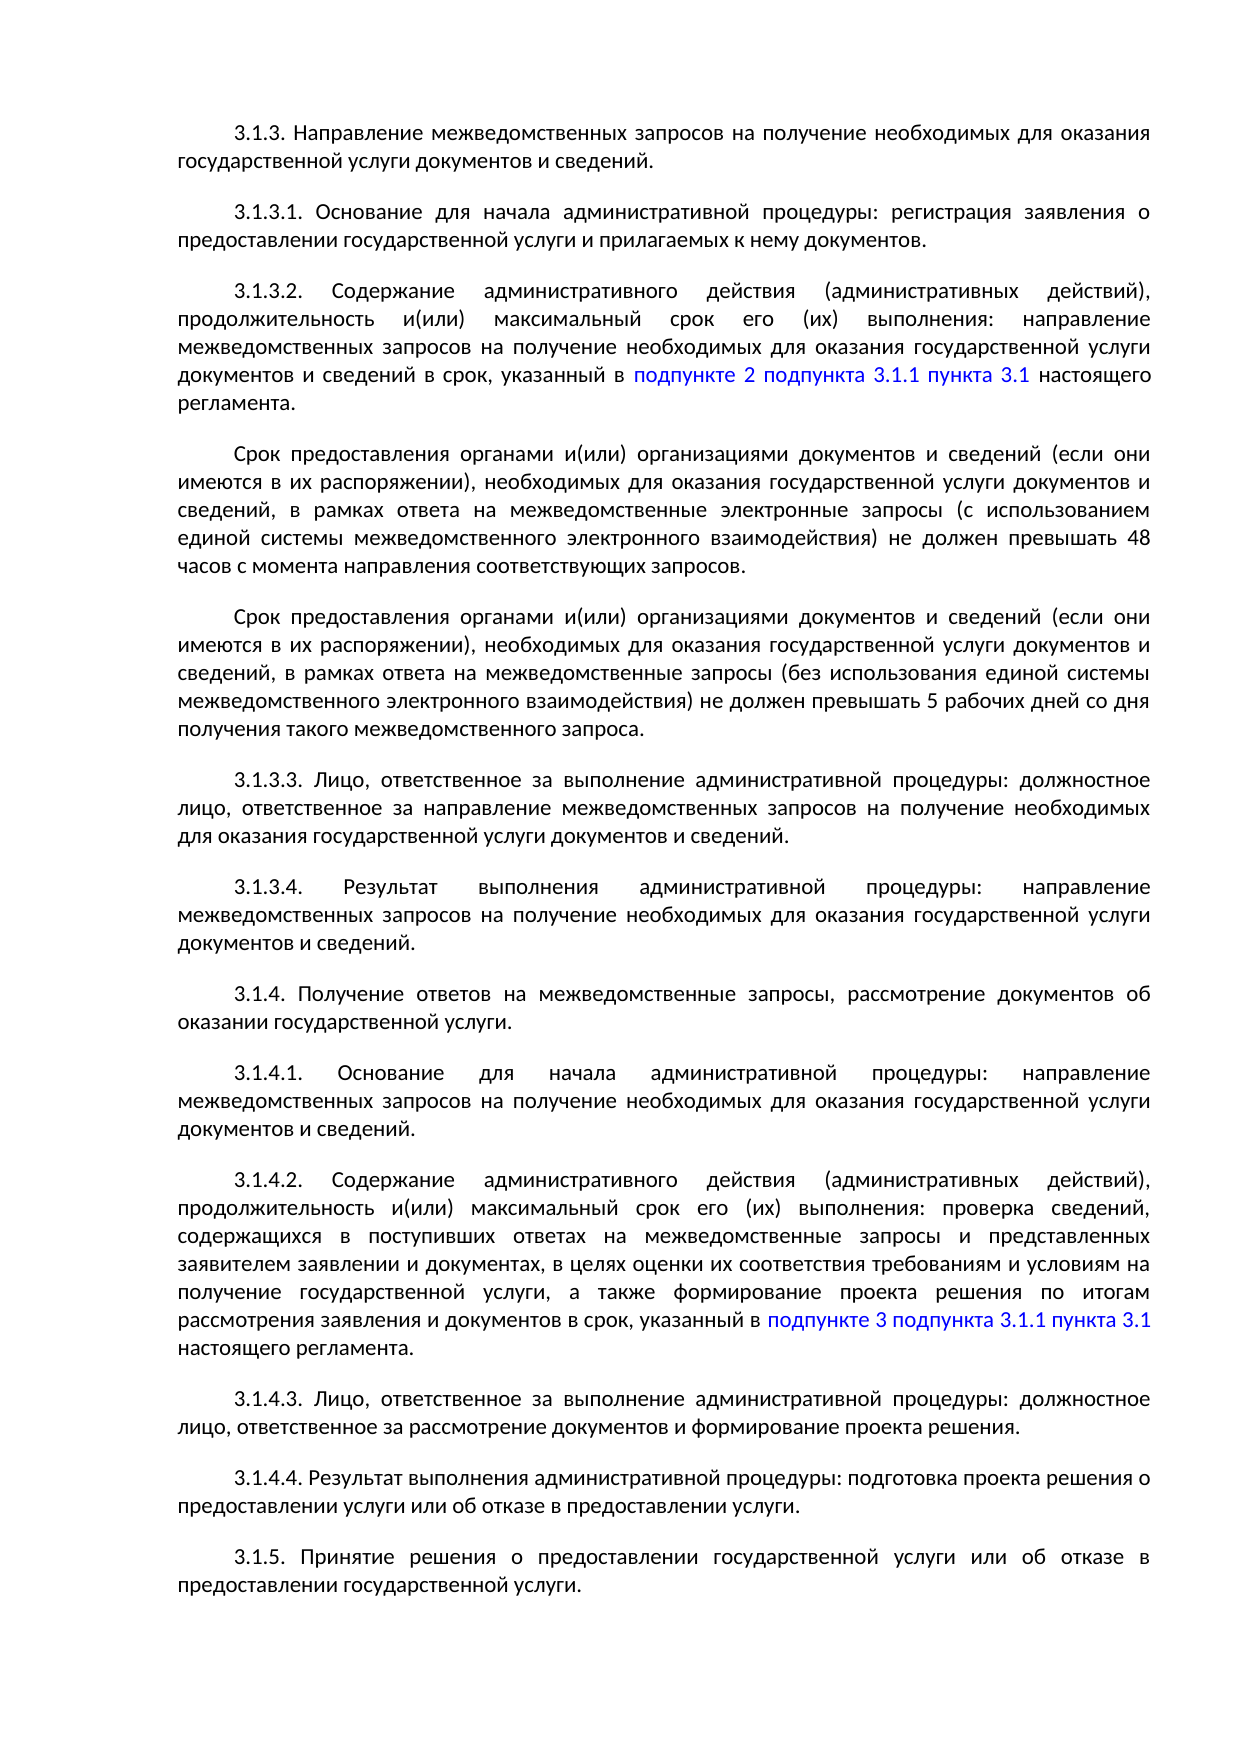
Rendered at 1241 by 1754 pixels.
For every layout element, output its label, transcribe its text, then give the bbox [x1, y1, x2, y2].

text 3.1.3.2. Содержание административного действия (административных действий), продолжительность и(или) максимальный срок его (их) выполнения: направление межведомственных запросов на получение необходимых для оказания государственной услуги документов и сведений в срок, указанный в подпункте 2 подпункта 3.1.1 пункта 3.1 настоящего регламента. [177, 276, 1152, 416]
text 3.1.5. Принятие решения о предоставлении государственной услуги или об отказе в предоставлении государственной услуги. [177, 1542, 1152, 1598]
text 3.1.4.3. Лицо, ответственное за выполнение административной процедуры: должностное лицо, ответственное за рассмотрение документов и формирование проекта решения. [177, 1384, 1152, 1440]
text Срок предоставления органами и(или) организациями документов и сведений (если они имеются в их распоряжении), необходимых для оказания государственной услуги документов и сведений, в рамках ответа на межведомственные электронные запросы (с использованием единой системы межведомственного электронного взаимодействия) не должен превышать 48 часов с момента направления соответствующих запросов. [177, 439, 1152, 579]
text 3.1.3. Направление межведомственных запросов на получение необходимых для оказания государственной услуги документов и сведений. [177, 118, 1152, 174]
text Срок предоставления органами и(или) организациями документов и сведений (если они имеются в их распоряжении), необходимых для оказания государственной услуги документов и сведений, в рамках ответа на межведомственные запросы (без использования единой системы межведомственного электронного взаимодействия) не должен превышать 5 рабочих дней со дня получения такого межведомственного запроса. [177, 602, 1152, 742]
text 3.1.4.1. Основание для начала административной процедуры: направление межведомственных запросов на получение необходимых для оказания государственной услуги документов и сведений. [177, 1058, 1152, 1142]
text 3.1.4. Получение ответов на межведомственные запросы, рассмотрение документов об оказании государственной услуги. [177, 979, 1152, 1035]
text 3.1.4.4. Результат выполнения административной процедуры: подготовка проекта решения о предоставлении услуги или об отказе в предоставлении услуги. [177, 1463, 1152, 1519]
text 3.1.3.3. Лицо, ответственное за выполнение административной процедуры: должностное лицо, ответственное за направление межведомственных запросов на получение необходимых для оказания государственной услуги документов и сведений. [177, 765, 1152, 849]
text 3.1.3.4. Результат выполнения административной процедуры: направление межведомственных запросов на получение необходимых для оказания государственной услуги документов и сведений. [177, 872, 1152, 956]
text 3.1.4.2. Содержание административного действия (административных действий), продолжительность и(или) максимальный срок его (их) выполнения: проверка сведений, содержащихся в поступивших ответах на межведомственные запросы и представленных заявителем заявлении и документах, в целях оценки их соответствия требованиям и условиям на получение государственной услуги, а также формирование проекта решения по итогам рассмотрения заявления и документов в срок, указанный в подпункте 3 подпункта 3.1.1 пункта 3.1 настоящего регламента. [177, 1165, 1152, 1361]
text 3.1.3.1. Основание для начала административной процедуры: регистрация заявления о предоставлении государственной услуги и прилагаемых к нему документов. [177, 197, 1152, 253]
